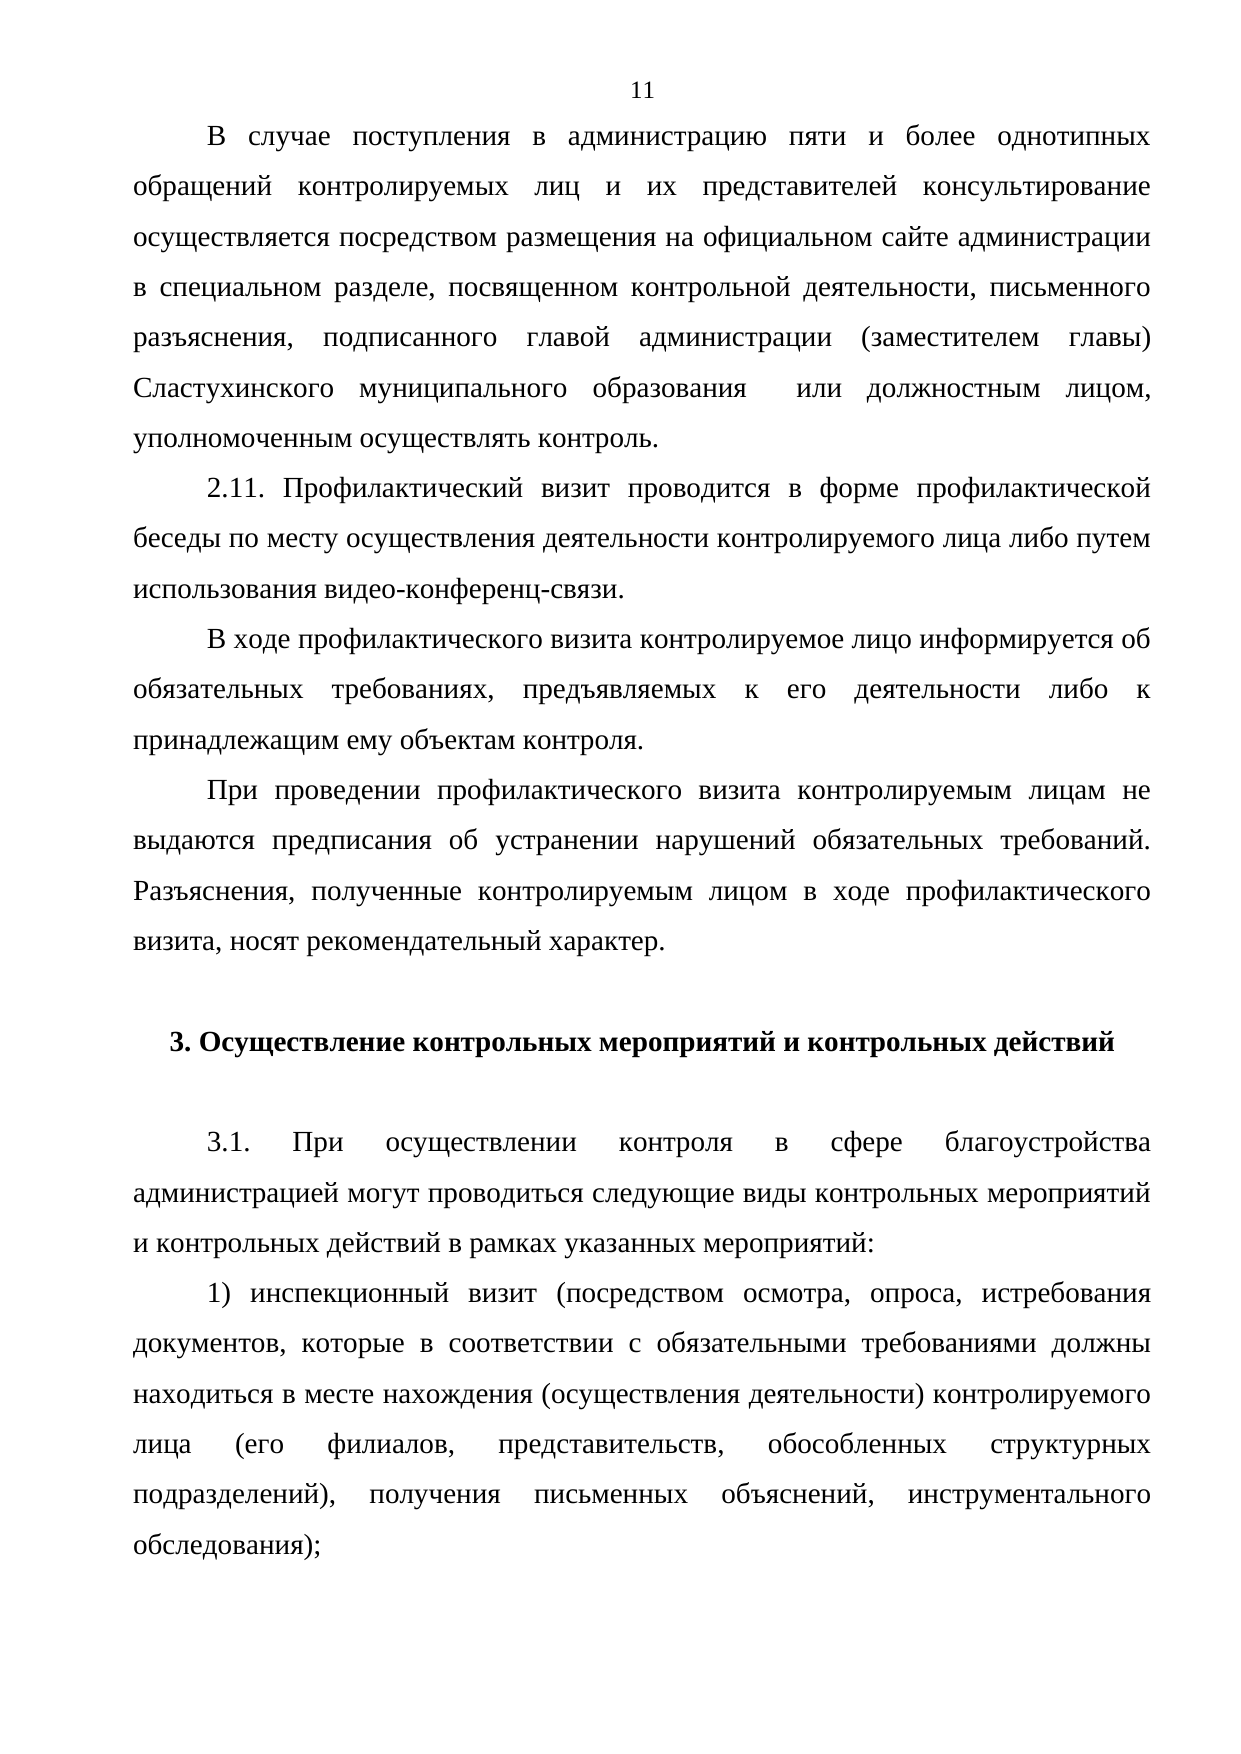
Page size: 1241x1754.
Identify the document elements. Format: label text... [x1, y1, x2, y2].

text 3.1. При осуществлении контроля в сфере благоустройства администрацией могут проводиться следующие виды контрольных мероприятий и контрольных действий в рамках указанных мероприятий: [133, 1124, 1152, 1258]
text В ходе профилактического визита контролируемое лицо информируется об обязательных требованиях, предъявляемых к его деятельности либо к принадлежащим ему объектам контроля. [133, 621, 1152, 755]
text 2.11. Профилактический визит проводится в форме профилактической беседы по месту осуществления деятельности контролируемого лица либо путем использования видео-конференц-связи. [133, 470, 1152, 604]
text 3. Осуществление контрольных мероприятий и контрольных действий [133, 1024, 1152, 1057]
text При проведении профилактического визита контролируемым лицам не выдаются предписания об устранении нарушений обязательных требований. Разъяснения, полученные контролируемым лицом в ходе профилактического визита, носят рекомендательный характер. [133, 772, 1152, 957]
text 1) инспекционный визит (посредством осмотра, опроса, истребования документов, которые в соответствии с обязательными требованиями должны находиться в месте нахождения (осуществления деятельности) контролируемого лица (его филиалов, представительств, обособленных структурных подразделений), получения письменных объяснений, инструментального обследования); [133, 1275, 1152, 1560]
text В случае поступления в администрацию пяти и более однотипных обращений контролируемых лиц и их представителей консультирование осуществляется посредством размещения на официальном сайте администрации в специальном разделе, посвященном контрольной деятельности, письменного разъяснения, подписанного главой администрации (заместителем главы) Сластухинского муниципального образования или должностным лицом, уполномоченным осуществлять контроль. [133, 118, 1152, 453]
